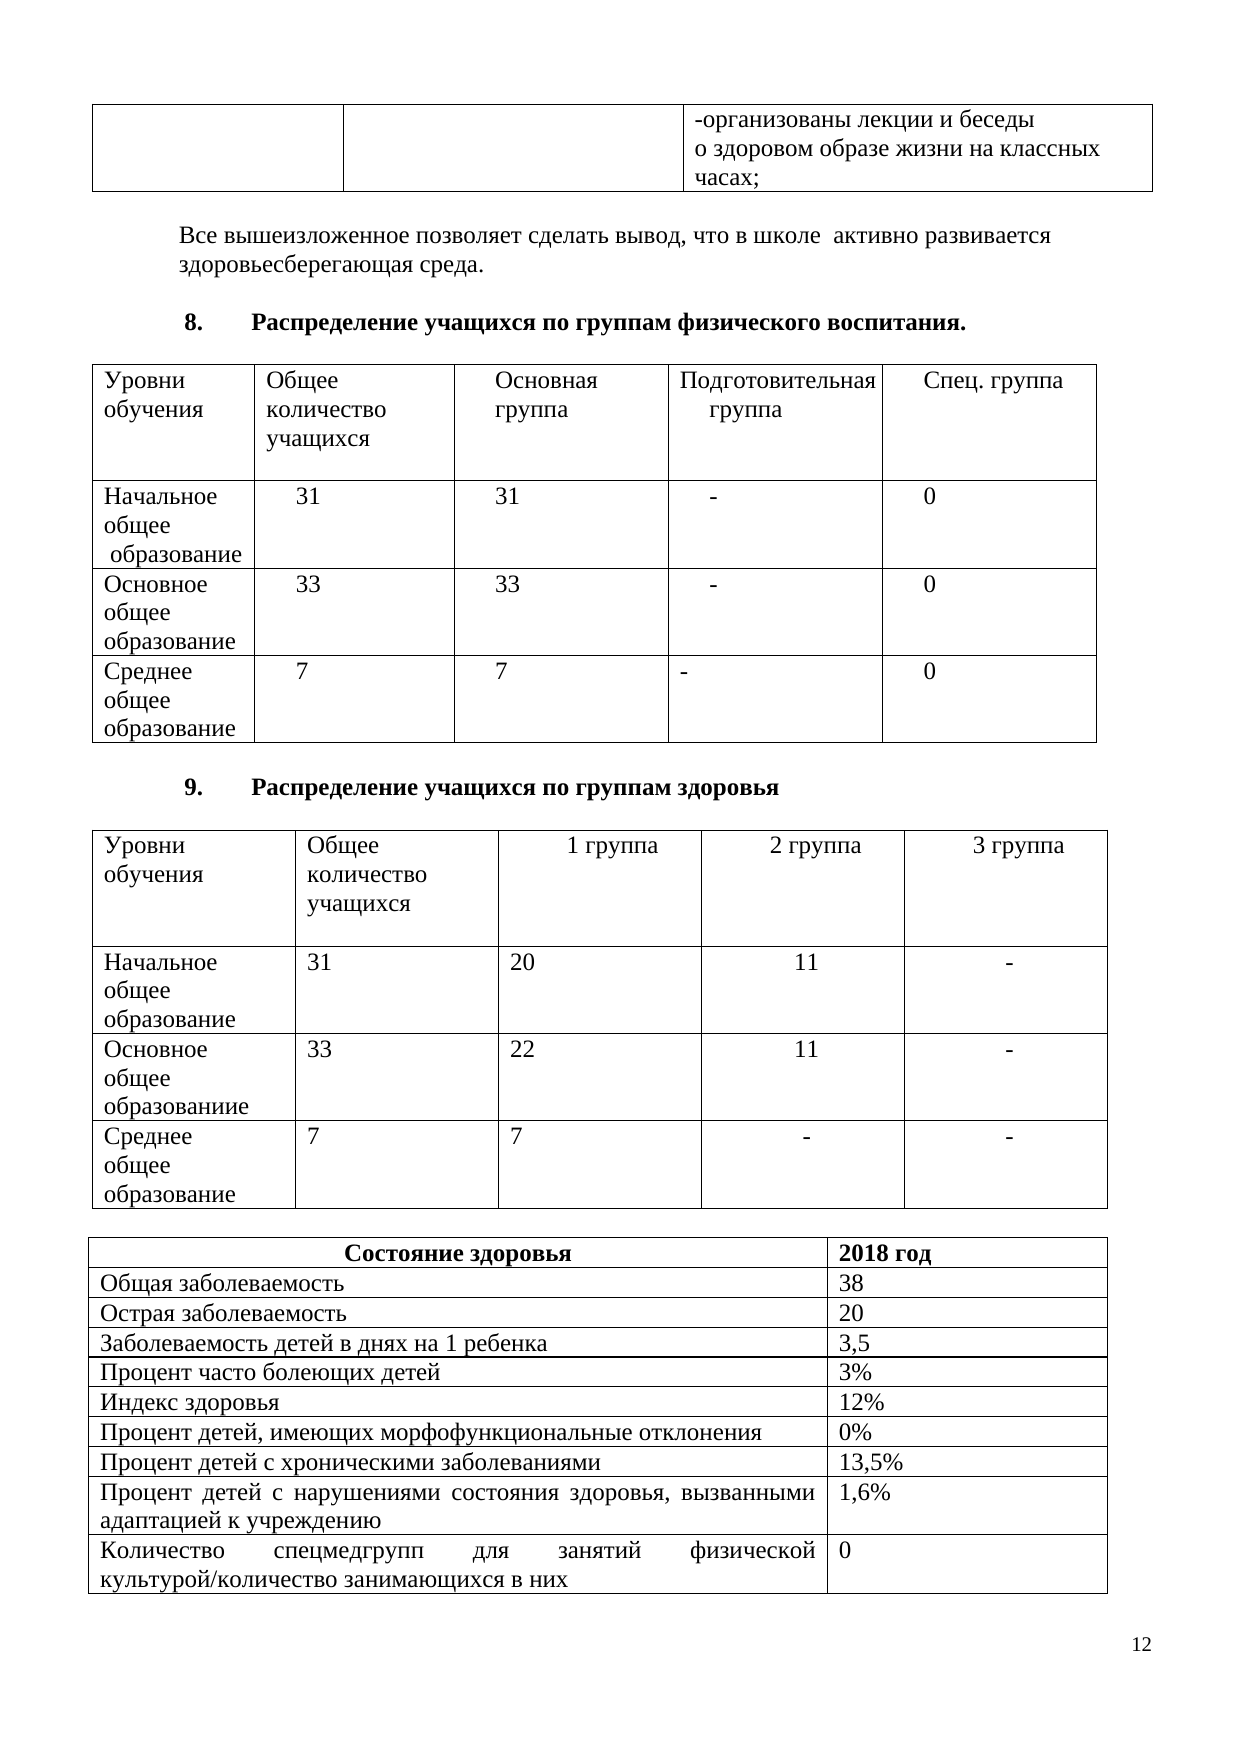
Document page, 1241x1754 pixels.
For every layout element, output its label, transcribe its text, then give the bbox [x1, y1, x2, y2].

table_cell 38 [828, 1268, 1107, 1297]
table_cell Заболеваемость детей в днях на 1 ребенка [89, 1328, 827, 1356]
table_cell - [669, 481, 882, 568]
table_cell 0 [828, 1535, 1107, 1593]
table_cell 0 [883, 481, 1096, 568]
table_cell 31 [455, 481, 668, 568]
table_header 2 группа [702, 831, 904, 946]
table_cell 33 [455, 569, 668, 655]
table_cell 3,5 [828, 1328, 1107, 1356]
table_header Уровни обучения [93, 365, 254, 480]
table_cell 7 [255, 656, 454, 742]
table_cell 12% [828, 1387, 1107, 1416]
table_cell - [905, 947, 1107, 1033]
table_header Общее количество учащихся [255, 365, 454, 480]
table_cell Общая заболеваемость [89, 1268, 827, 1297]
table_header Состояние здоровья [89, 1238, 827, 1267]
table_header Общее количество учащихся [296, 831, 498, 946]
table_cell 20 [828, 1298, 1107, 1327]
table_cell Начальное общее образование [93, 481, 254, 568]
table_cell 0 [883, 656, 1096, 742]
table_header Основная группа [455, 365, 668, 480]
table_cell 3% [828, 1358, 1107, 1386]
table_cell 7 [455, 656, 668, 742]
table_cell 11 [702, 947, 904, 1033]
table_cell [93, 105, 343, 191]
table_cell 20 [499, 947, 701, 1033]
table_header 2018 год [828, 1238, 1107, 1267]
table_cell - [905, 1034, 1107, 1120]
table_cell Основное общее образование [93, 569, 254, 655]
table_cell 22 [499, 1034, 701, 1120]
table_cell - [702, 1121, 904, 1207]
table_cell Процент детей с нарушениями состояния здоровья, вызванными адаптацией к учреждению [89, 1477, 827, 1534]
table_cell Среднее общее образование [93, 1121, 295, 1207]
list Распределение учащихся по группам физического воспитания. [184, 307, 1152, 336]
table_cell - [669, 656, 882, 742]
table_cell Процент детей с хроническими заболеваниями [89, 1447, 827, 1476]
table_cell Среднее общее образование [93, 656, 254, 742]
table_cell 7 [296, 1121, 498, 1207]
table_header Подготовительная группа [669, 365, 882, 480]
table_cell 0% [828, 1417, 1107, 1446]
table_header Уровни обучения [93, 831, 295, 946]
table_cell - [669, 569, 882, 655]
table_header Спец. группа [883, 365, 1096, 480]
table_cell 33 [255, 569, 454, 655]
list Распределение учащихся по группам здоровья [184, 772, 1152, 801]
table_cell 31 [255, 481, 454, 568]
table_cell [344, 105, 683, 191]
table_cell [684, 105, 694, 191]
table_cell Начальное общее образование [93, 947, 295, 1033]
table_header 3 группа [905, 831, 1107, 946]
table_cell Индекс здоровья [89, 1387, 827, 1416]
table_cell 33 [296, 1034, 498, 1120]
table_cell Процент детей, имеющих морфофункциональные отклонения [89, 1417, 827, 1446]
table_cell - [905, 1121, 1107, 1207]
table_cell 0 [883, 569, 1096, 655]
table_cell 11 [702, 1034, 904, 1120]
table_header 1 группа [499, 831, 701, 946]
table_cell 31 [296, 947, 498, 1033]
table_cell Основное общее образованиие [93, 1034, 295, 1120]
table_cell Процент часто болеющих детей [89, 1358, 827, 1386]
table_cell Острая заболеваемость [89, 1298, 827, 1327]
table_cell Количество спецмедгрупп для занятий физической культурой/количество занимающихся в них [89, 1535, 827, 1593]
table_cell 7 [499, 1121, 701, 1207]
table_cell 13,5% [828, 1447, 1107, 1476]
text Все вышеизложенное позволяет сделать вывод, что в школе активно развивается здоровьесберегающая среда. [178, 221, 1152, 278]
table_cell 1,6% [828, 1477, 1107, 1534]
